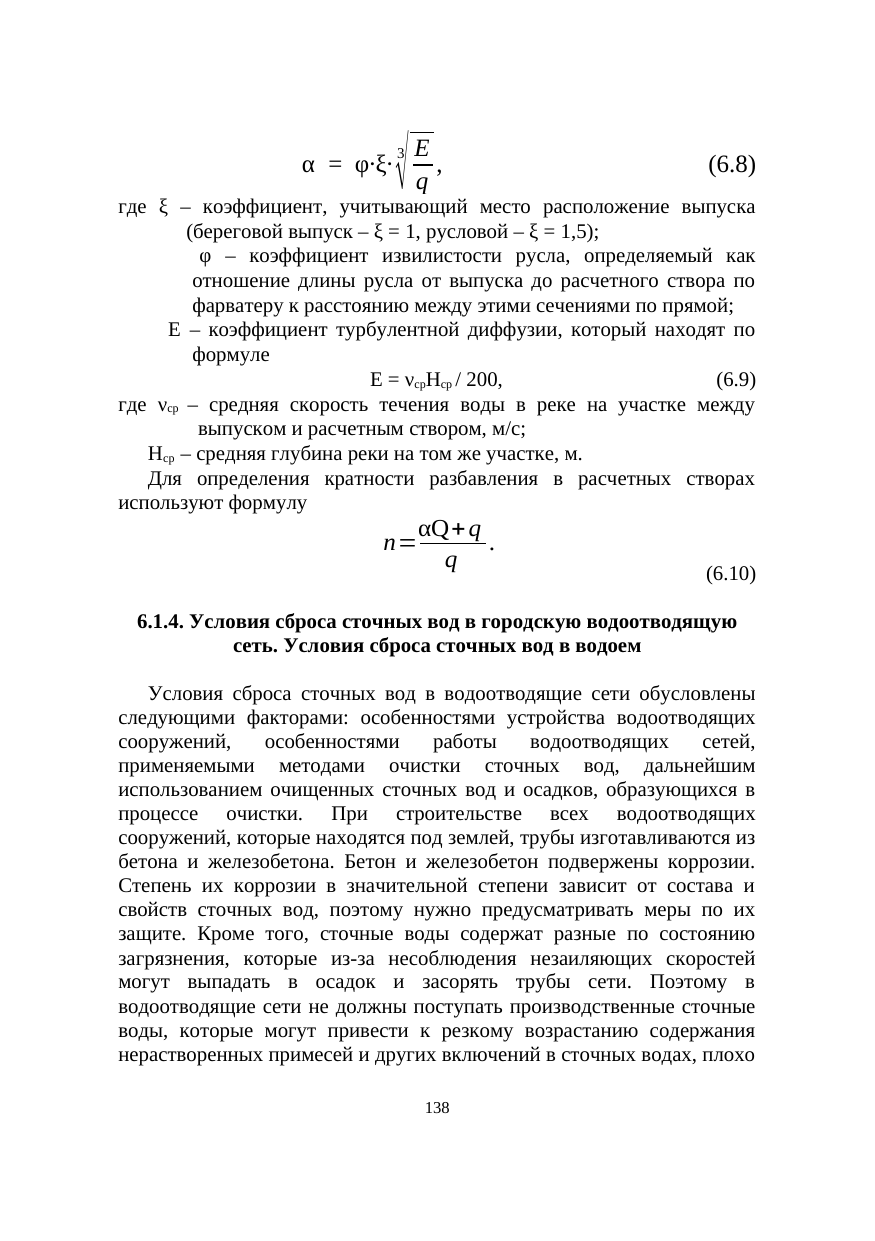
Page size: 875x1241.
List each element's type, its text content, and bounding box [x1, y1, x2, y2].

text 6.1.4. Условия сброса сточных вод в городскую водоотводящую сеть. Условия сброса сточных вод в водоем [118, 608, 756, 657]
text Е = νcрНср / 200, (6.9) [118, 367, 756, 391]
text Нср – средняя глубина реки на том же участке, м. [118, 441, 756, 465]
text где νcр – средняя скорость течения воды в реке на участке между выпуском и расчетным створом, м/с; [118, 391, 756, 440]
text Для определения кратности разбавления в расчетных створах используют формулу [118, 466, 756, 514]
text (6.10) [118, 515, 756, 584]
text φ – коэффициент извилистости русла, определяемый как отношение длины русла от выпуска до расчетного створа по фарватеру к расстоянию между этими сечениями по прямой; [118, 243, 756, 317]
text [118, 681, 756, 1066]
text где ξ – коэффициент, учитывающий место расположение выпуска (береговой выпуск – ξ = 1, русловой – ξ = 1,5); [118, 194, 756, 243]
text Е – коэффициент турбулентной диффузии, который находят по формуле [118, 317, 756, 366]
